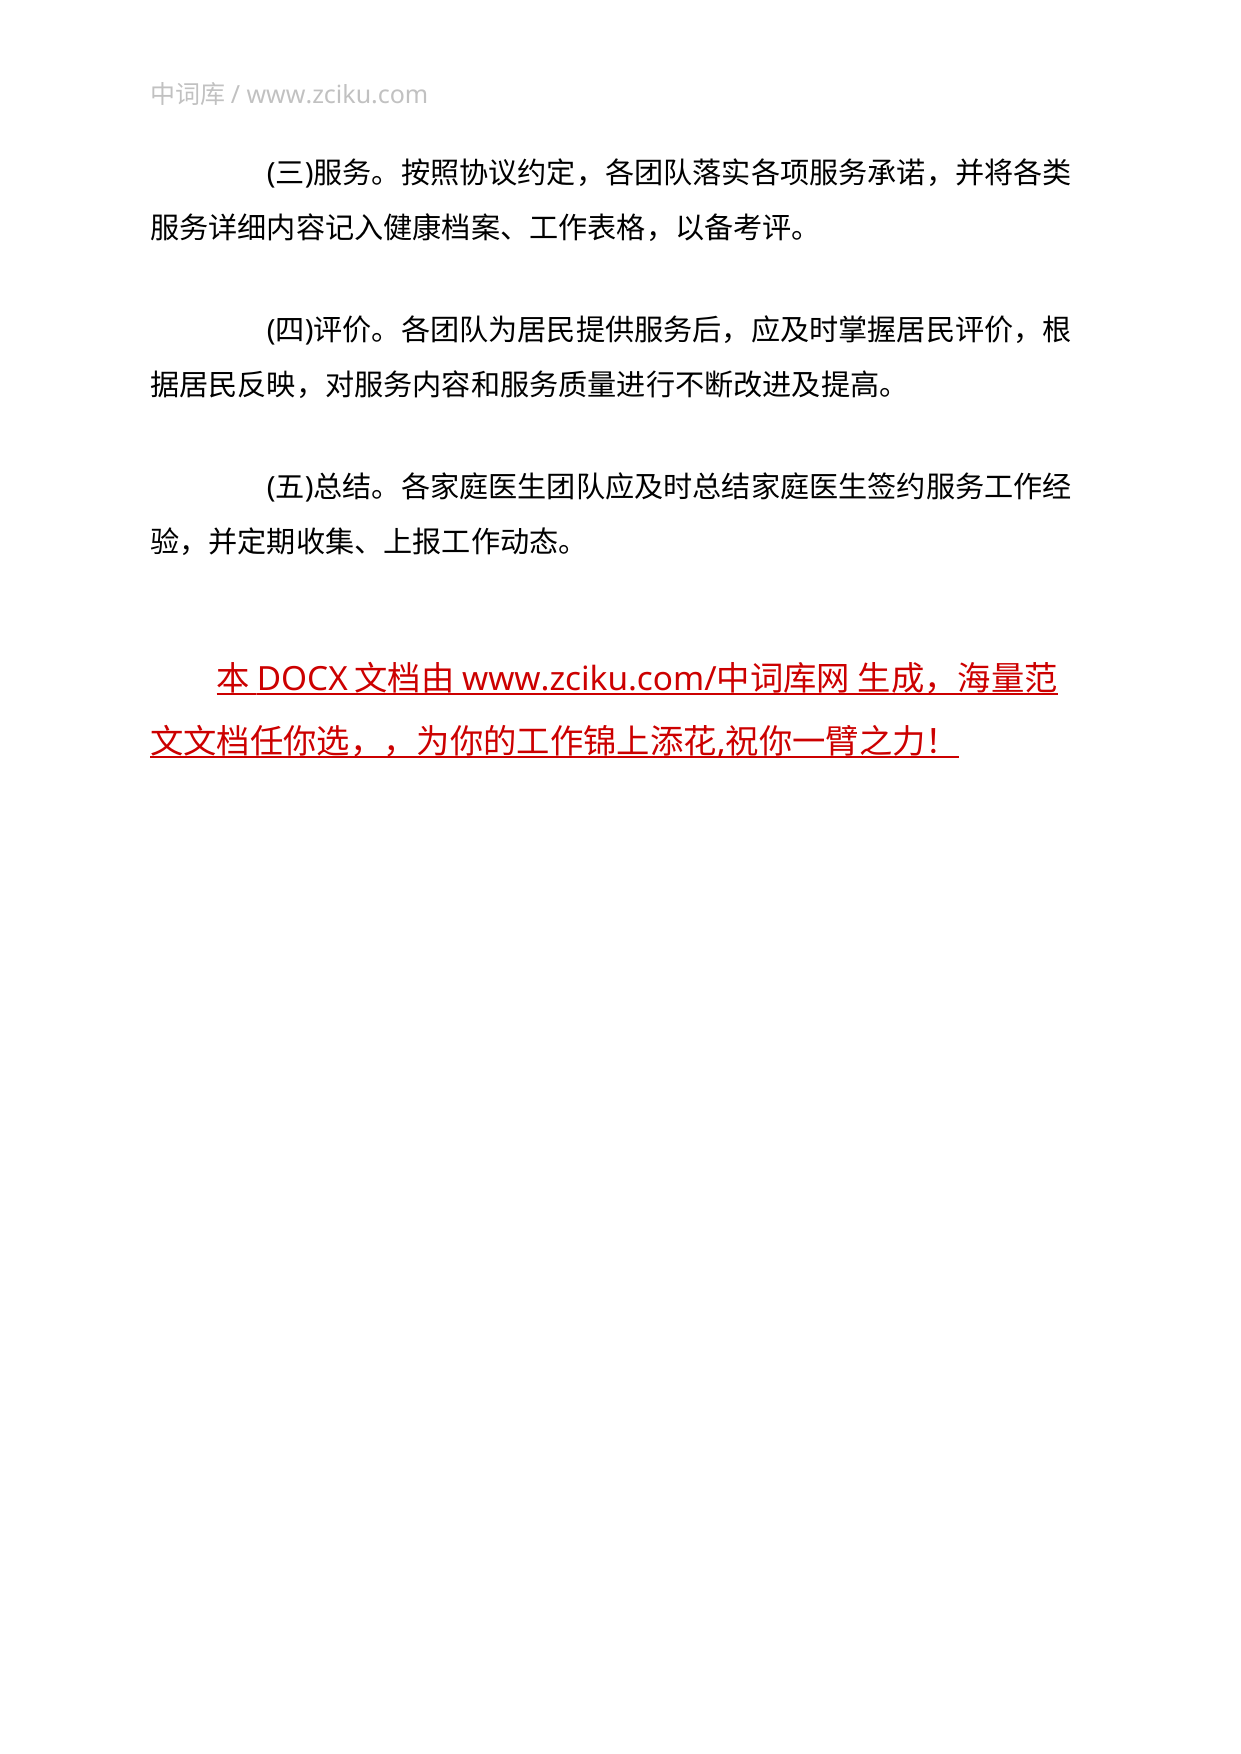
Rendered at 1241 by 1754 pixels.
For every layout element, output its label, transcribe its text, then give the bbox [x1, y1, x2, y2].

text (四)评价。各团队为居民提供服务后，应及时掌握居民评价，根据居民反映，对服务内容和服务质量进行不断改进及提高。 [150, 307, 1090, 404]
text (三)服务。按照协议约定，各团队落实各项服务承诺，并将各类服务详细内容记入健康档案、工作表格，以备考评。 [150, 150, 1090, 247]
text (五)总结。各家庭医生团队应及时总结家庭医生签约服务工作经验，并定期收集、上报工作动态。 [150, 463, 1090, 561]
text 本DOCX文档由 www.zciku.com/中词库网 生成，海量范文文档任你选，，为你的工作锦上添花,祝你一臂之力！ [150, 652, 1090, 763]
